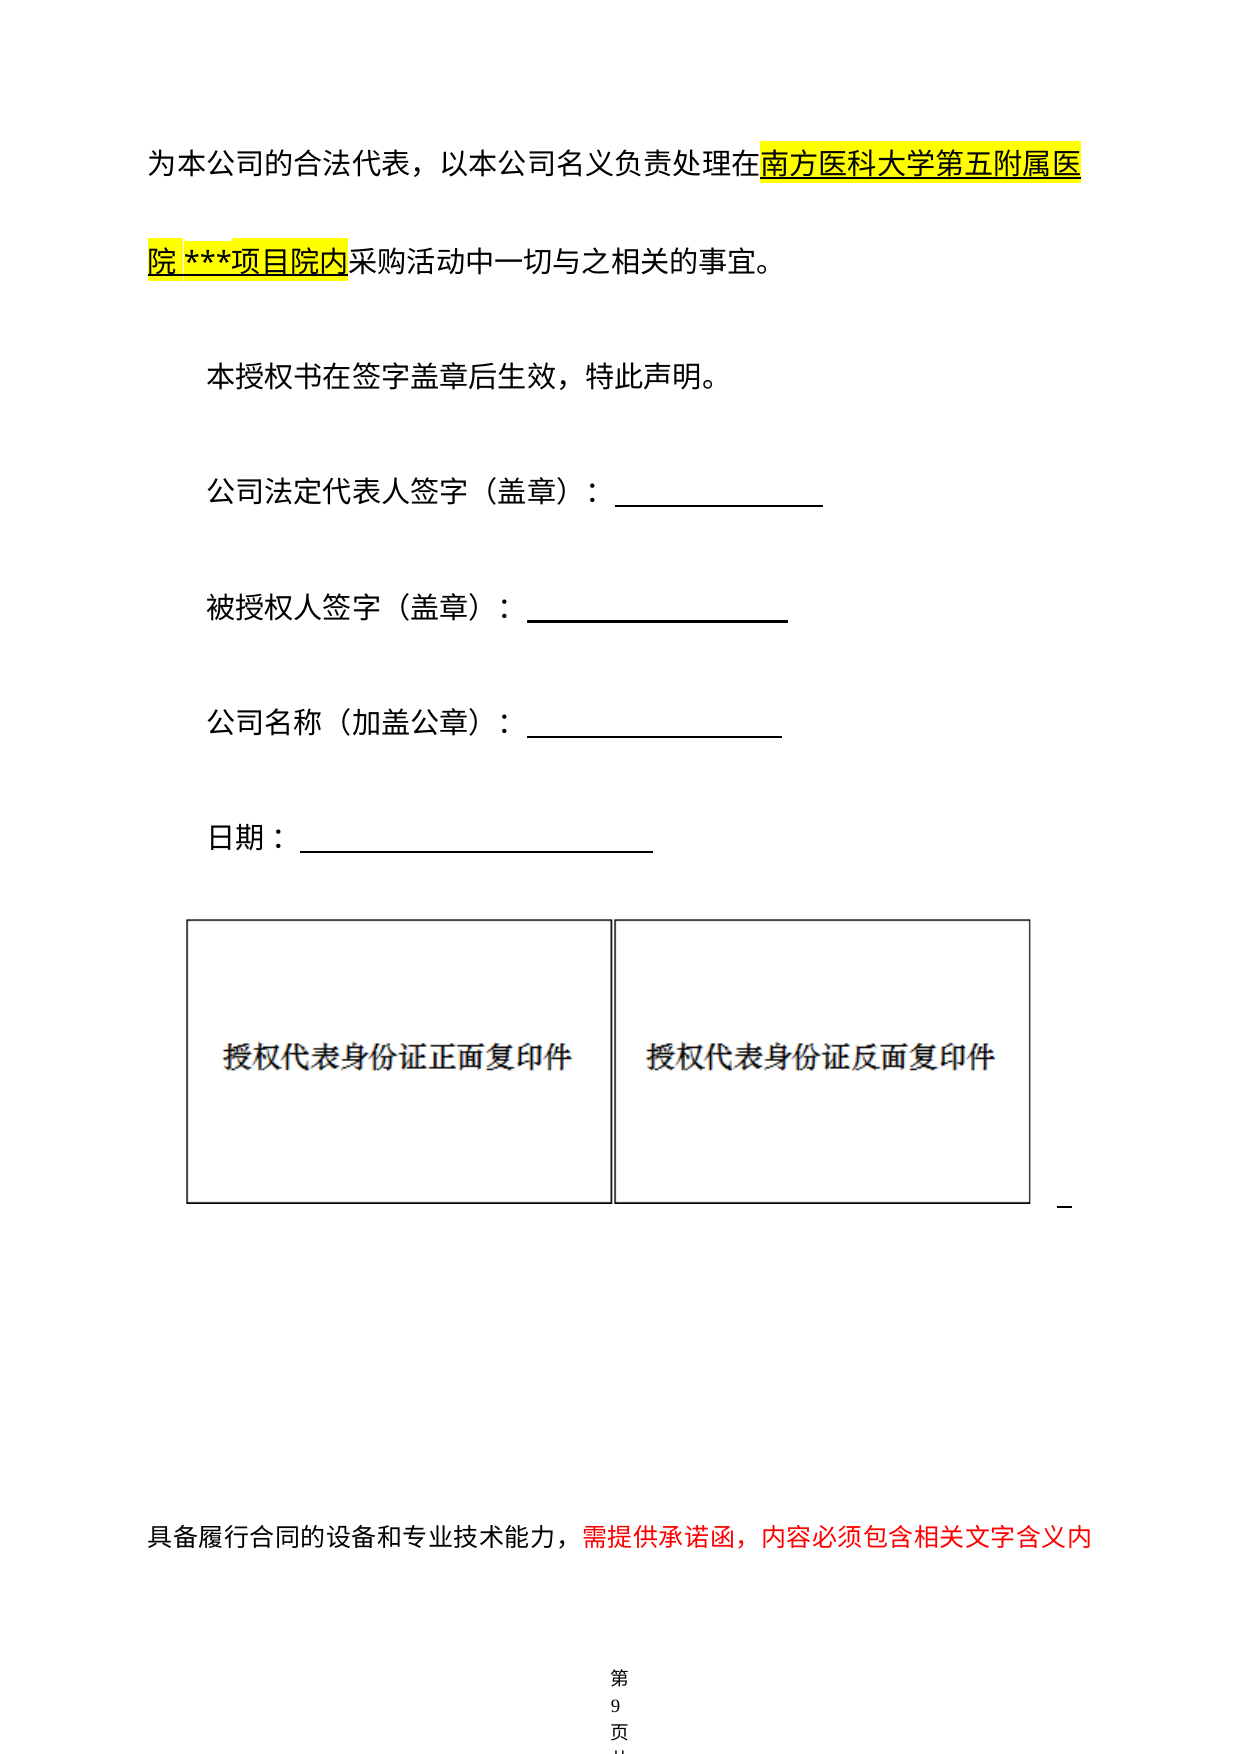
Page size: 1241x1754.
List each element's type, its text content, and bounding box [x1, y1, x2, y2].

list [148, 1503, 1092, 1568]
picture [185, 918, 1031, 1204]
text 日期 ： [148, 803, 1092, 868]
text 公司法定代表人签字（盖章）： [148, 458, 1092, 523]
text 公司名称（加盖公章）： [148, 688, 1092, 753]
text 被授权人签字（盖章）： [148, 573, 1092, 638]
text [148, 129, 1092, 292]
text 本授权书在签字盖章后生效，特此声明。 [148, 342, 1092, 407]
